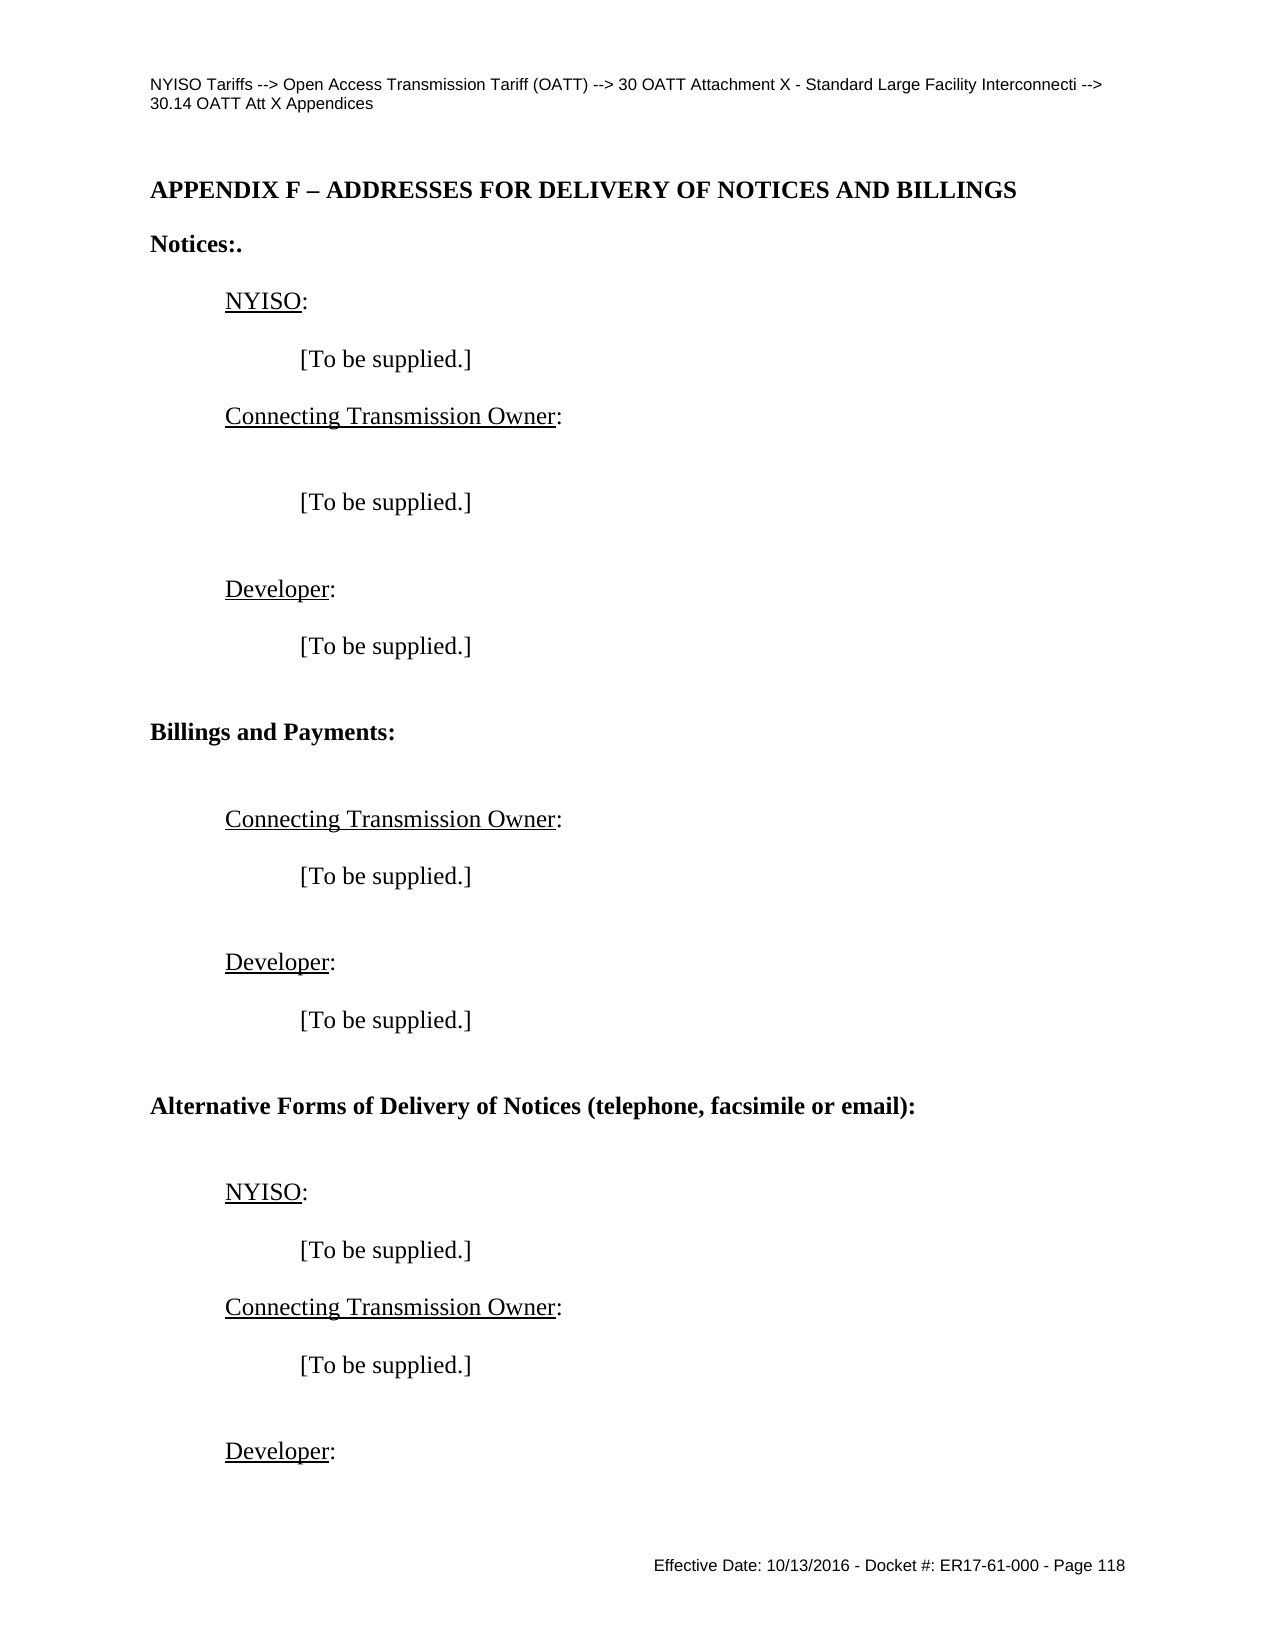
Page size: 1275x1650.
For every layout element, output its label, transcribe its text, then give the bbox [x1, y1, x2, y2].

text Connecting Transmission Owner: [150, 401, 1125, 430]
text Connecting Transmission Owner: [150, 804, 1125, 832]
text NYISO: [150, 286, 1125, 315]
text Developer: [150, 947, 1125, 976]
text Alternative Forms of Delivery of Notices (telephone, facsimile or email): [150, 1091, 1125, 1120]
text Developer: [150, 1436, 1125, 1465]
text Notices:. [150, 229, 1125, 257]
text [To be supplied.] [150, 344, 1125, 372]
text and Payments: [150, 717, 1125, 746]
text [To be supplied.] [150, 1005, 1125, 1034]
text NYISO: [150, 1177, 1125, 1206]
text Developer: [150, 574, 1125, 602]
text [To be supplied.] [150, 487, 1125, 516]
text [To be supplied.] [150, 1235, 1125, 1264]
text Connecting Transmission Owner: [150, 1292, 1125, 1321]
text [To be supplied.] [150, 631, 1125, 660]
subtitle APPENDIX F – ADDRESSES FOR DELIVERY OF NOTICES AND BILLINGS [150, 175, 1059, 204]
text [To be supplied.] [150, 861, 1125, 890]
text [To be supplied.] [150, 1350, 1125, 1379]
